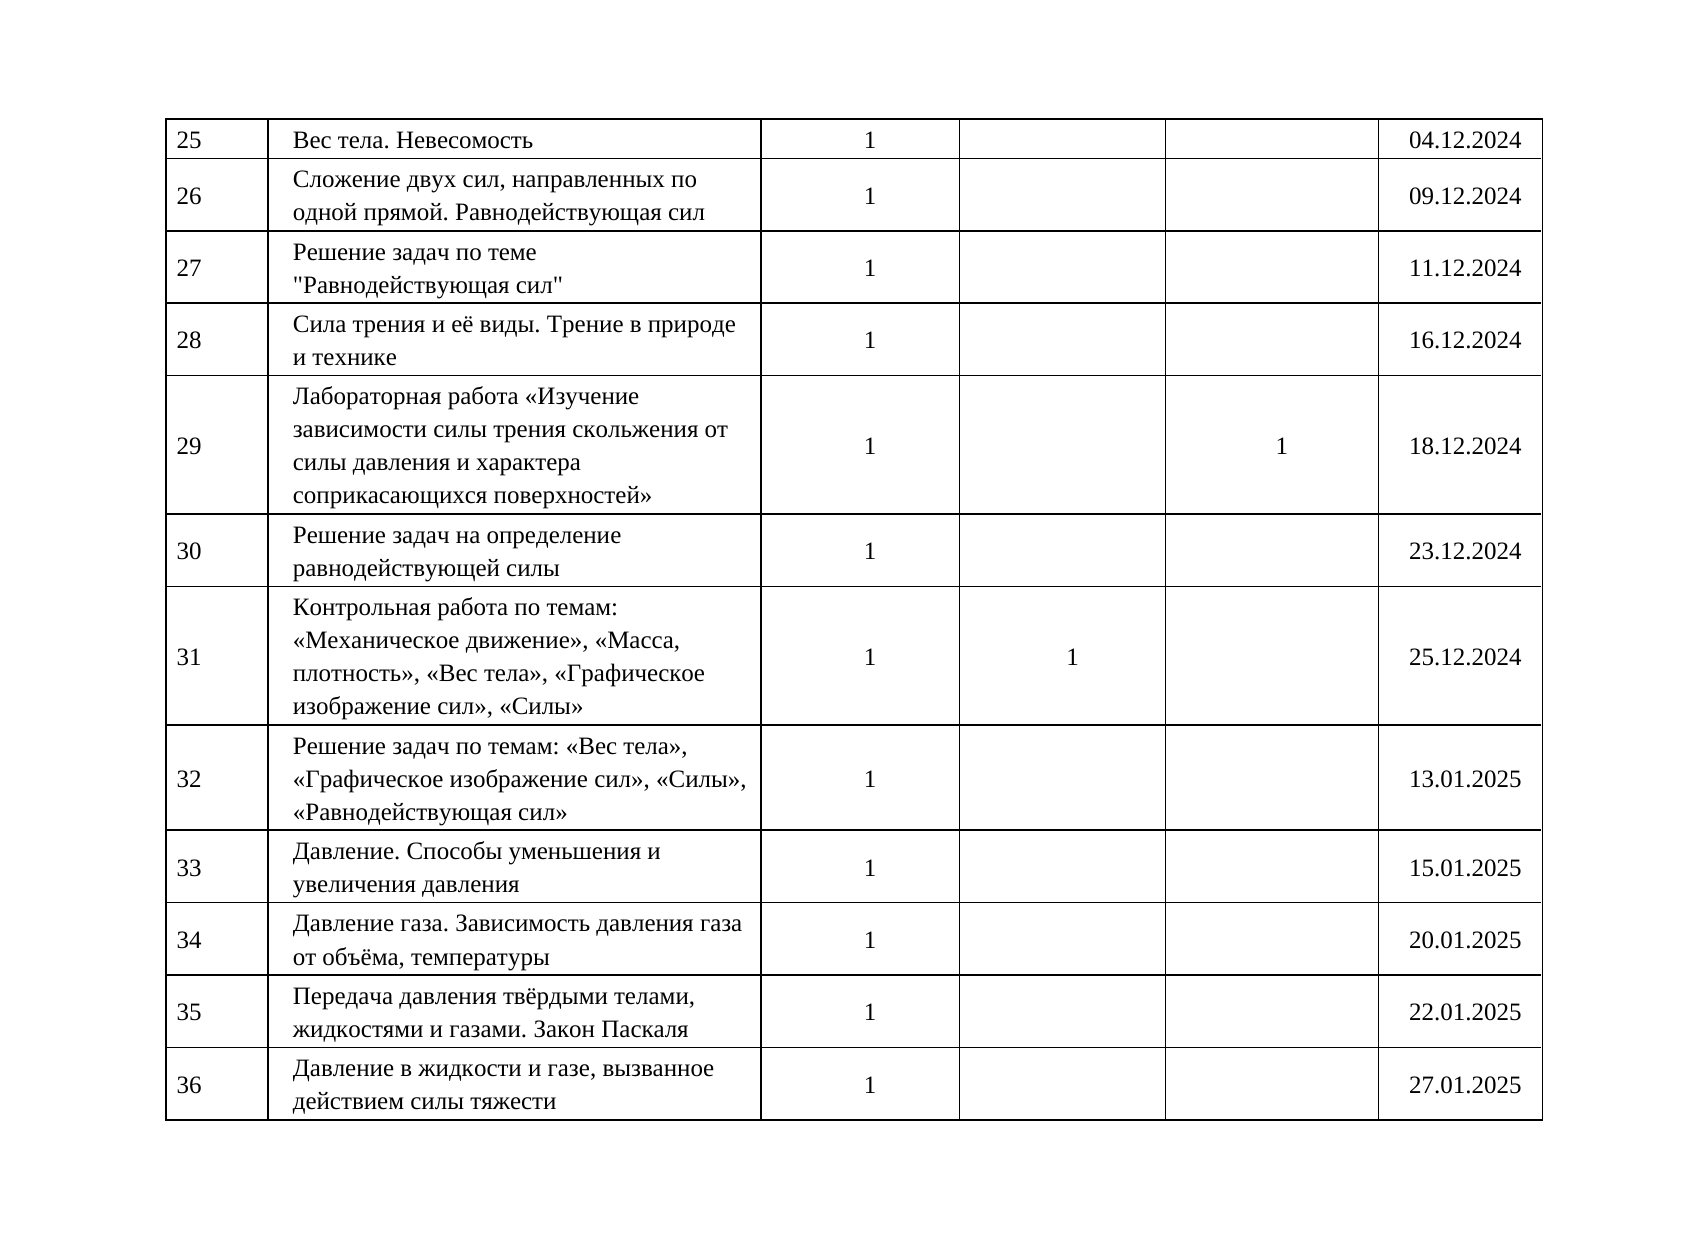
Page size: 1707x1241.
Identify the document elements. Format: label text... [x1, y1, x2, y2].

table_cell 1 [762, 903, 959, 974]
table_cell 1 [762, 376, 959, 513]
table_cell [960, 976, 1165, 1047]
table_cell [1166, 515, 1378, 586]
table_cell 1 [960, 587, 1165, 724]
table_cell [1166, 159, 1378, 230]
table_cell Давление. Способы уменьшения и увеличения давления [269, 831, 760, 902]
table_cell [1166, 120, 1378, 157]
table_cell [1166, 232, 1378, 302]
table_cell 20.01.2025 [1379, 902, 1542, 974]
table_cell Контрольная работа по темам: «Механическое движение», «Масса, плотность», «Вес тела», «Графическое изображение сил», «Силы» [269, 587, 760, 724]
table_cell 27 [167, 232, 267, 302]
table_cell [960, 232, 1165, 302]
table_cell 1 [762, 726, 959, 829]
table_cell [960, 376, 1165, 513]
table_cell 04.12.2024 [1379, 120, 1542, 157]
table_cell 34 [167, 903, 267, 974]
table_cell Давление в жидкости и газе, вызванное действием силы тяжести [269, 1048, 760, 1119]
table_cell 31 [167, 587, 267, 724]
table_cell Лабораторная работа «Изучение зависимости силы трения скольжения от силы давления и характера соприкасающихся поверхностей» [269, 376, 760, 513]
table_cell 1 [762, 120, 959, 157]
table_cell [960, 903, 1165, 974]
table_cell 1 [762, 1048, 959, 1119]
table_cell [1166, 304, 1378, 375]
table_cell Передача давления твёрдыми телами, жидкостями и газами. Закон Паскаля [269, 976, 760, 1047]
table_cell [1166, 726, 1378, 829]
table_cell Вес тела. Невесомость [269, 120, 760, 157]
table_cell [960, 120, 1165, 157]
table_cell 27.01.2025 [1379, 1047, 1542, 1119]
table_cell [1166, 1048, 1378, 1119]
table_cell 16.12.2024 [1379, 302, 1542, 375]
table_cell [960, 159, 1165, 230]
table_cell 15.01.2025 [1379, 829, 1542, 902]
table_cell 1 [762, 515, 959, 586]
table_cell [1166, 903, 1378, 974]
table_cell 32 [167, 726, 267, 829]
table_cell 1 [762, 831, 959, 902]
table_cell [1166, 976, 1378, 1047]
table_cell Решение задач на определение равнодействующей силы [269, 515, 760, 586]
table_cell 18.12.2024 [1379, 375, 1542, 513]
table_cell 1 [762, 304, 959, 375]
table_cell 30 [167, 515, 267, 586]
table_cell 28 [167, 304, 267, 375]
table_cell Решение задач по теме "Равнодействующая сил" [269, 232, 760, 302]
table_cell [960, 1048, 1165, 1119]
table_cell 26 [167, 159, 267, 230]
table_cell [960, 515, 1165, 586]
table_cell 36 [167, 1048, 267, 1119]
table_cell [960, 726, 1165, 829]
table_cell 25 [167, 120, 267, 157]
table_cell 11.12.2024 [1379, 230, 1542, 302]
table_cell 23.12.2024 [1379, 513, 1542, 586]
table_cell 1 [762, 232, 959, 302]
table_cell [960, 304, 1165, 375]
table_cell 35 [167, 976, 267, 1047]
table_cell 33 [167, 831, 267, 902]
table_cell 1 [762, 976, 959, 1047]
table_cell 25.12.2024 [1379, 586, 1542, 724]
table_cell Решение задач по темам: «Вес тела», «Графическое изображение сил», «Силы», «Равнодействующая сил» [269, 726, 760, 829]
table_cell [1166, 587, 1378, 724]
table_cell 1 [762, 159, 959, 230]
table_cell 09.12.2024 [1379, 158, 1542, 230]
table_cell Сложение двух сил, направленных по одной прямой. Равнодействующая сил [269, 159, 760, 230]
table_cell 13.01.2025 [1379, 724, 1542, 829]
table_cell 29 [167, 376, 267, 513]
table_cell [960, 831, 1165, 902]
table_cell Давление газа. Зависимость давления газа от объёма, температуры [269, 903, 760, 974]
table_cell 1 [762, 587, 959, 724]
table_cell 22.01.2025 [1379, 974, 1542, 1047]
table_cell 1 [1166, 376, 1378, 513]
table_cell Сила трения и её виды. Трение в природе и технике [269, 304, 760, 375]
table_cell [1166, 831, 1378, 902]
